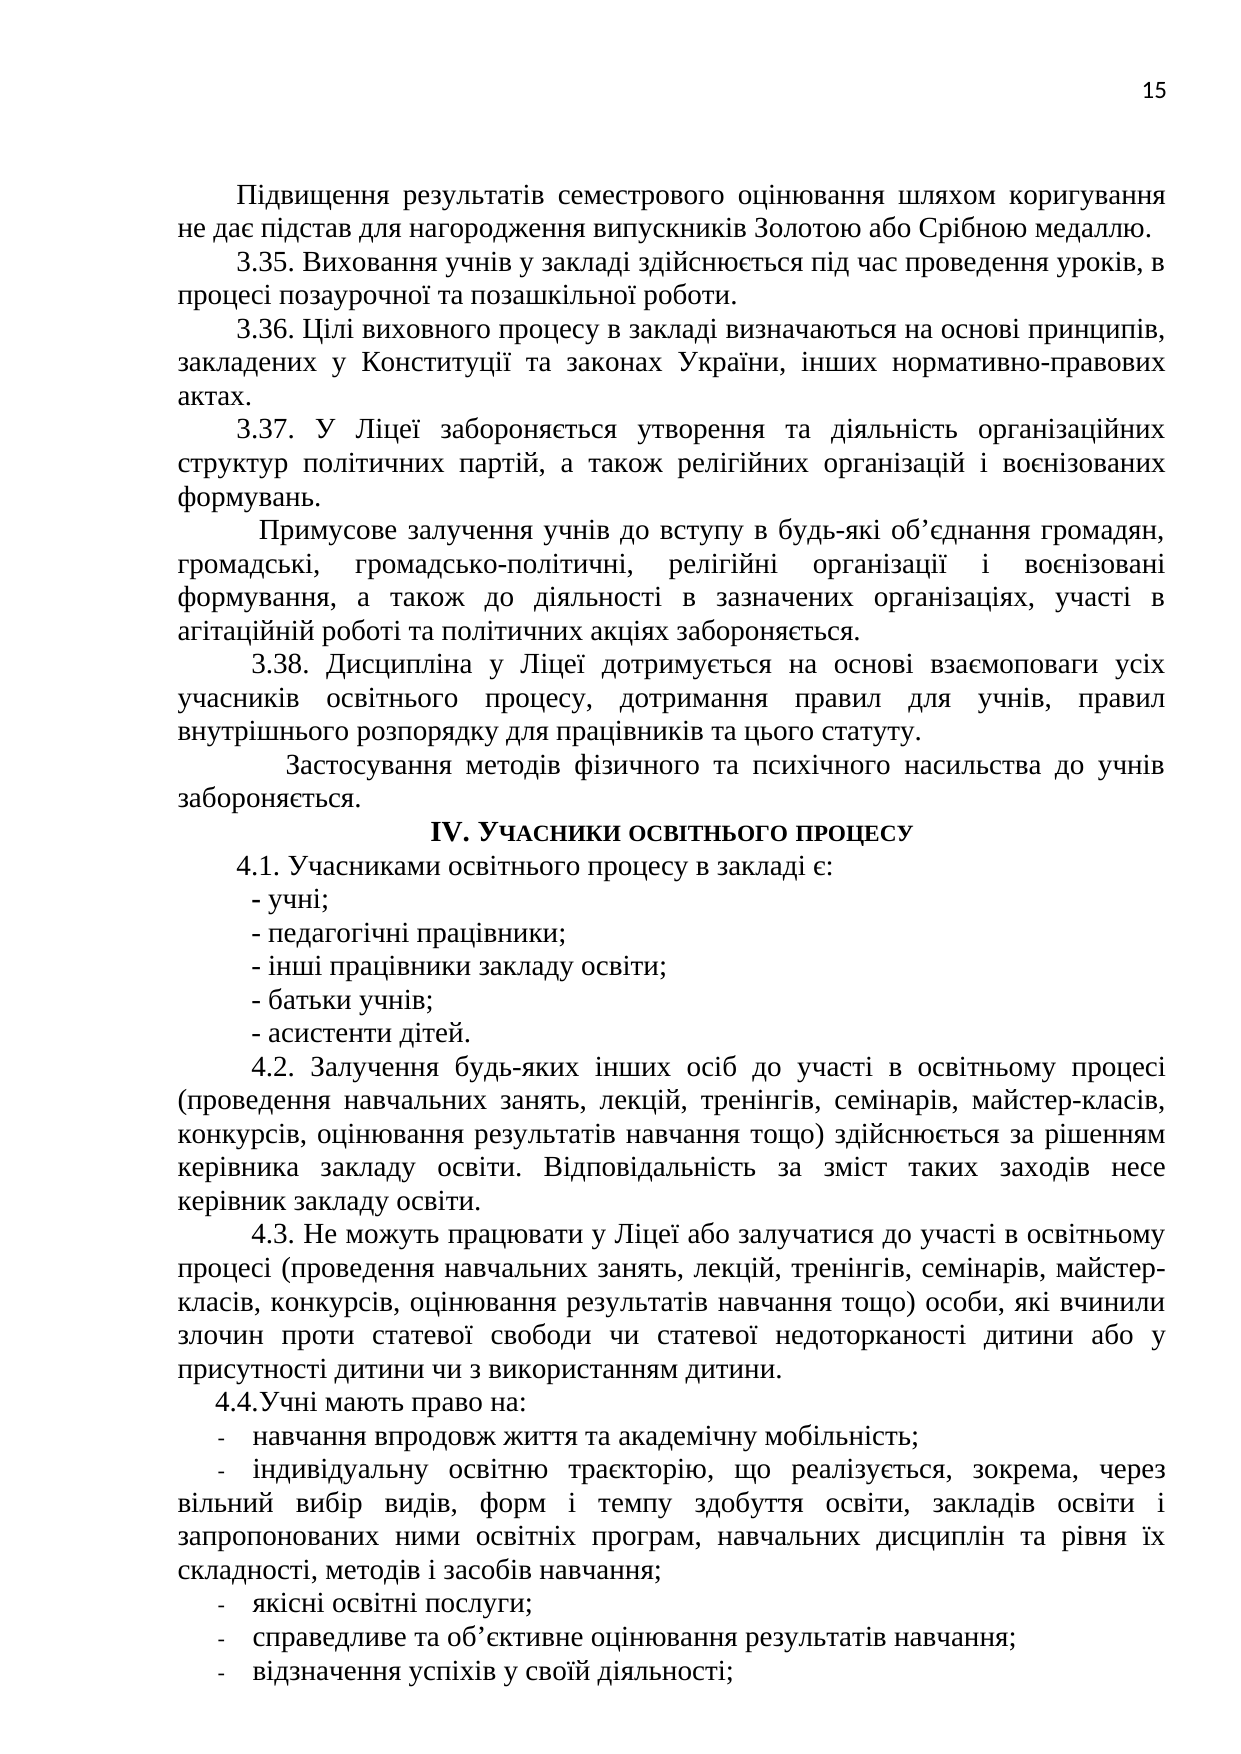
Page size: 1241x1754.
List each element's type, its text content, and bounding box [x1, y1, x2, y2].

text 4.4.Учні мають право на: [177, 1384, 1167, 1418]
text 3.38. Дисципліна у Ліцеї дотримується на основі взаємоповаги усіх учасників освітнього процесу, дотримання правил для учнів, правил внутрішнього розпорядку для працівників та цього статуту. [177, 646, 1167, 747]
list справедливе та об’єктивне оцінювання результатів навчання; [215, 1619, 1167, 1653]
text Підвищення результатів семестрового оцінювання шляхом коригування не дає підстав для нагородження випускників Золотою або Срібною медаллю. [177, 177, 1167, 244]
list навчання впродовж життя та академічну мобільність; [215, 1418, 1167, 1451]
text Примусове залучення учнів до вступу в будь-які об’єднання громадян, громадські, громадсько-політичні, релігійні організації і воєнізовані формування, а також до діяльності в зазначених організаціях, участі в агітаційній роботі та політичних акціях забороняється. [177, 512, 1167, 646]
text - асистенти дітей. [177, 1015, 1167, 1049]
text ІV. Учасники освітнього процесу [177, 814, 1167, 848]
text Застосування методів фізичного та психічного насильства до учнів забороняється. [177, 747, 1167, 814]
list індивідуальну освітню траєкторію, що реалізується, зокрема, через вільний вибір видів, форм і темпу здобуття освіти, закладів освіти і запропонованих ними освітніх програм, навчальних дисциплін та рівня їх складності, методів і засобів навчання; [177, 1451, 1167, 1586]
text 4.1. Учасниками освітнього процесу в закладі є: [236, 848, 1167, 881]
text 4.2. Залучення будь-яких інших осіб до участі в освітньому процесі (проведення навчальних занять, лекцій, тренінгів, семінарів, майстер-класів, конкурсів, оцінювання результатів навчання тощо) здійснюється за рішенням керівника закладу освіти. Відповідальність за зміст таких заходів несе керівник закладу освіти. [177, 1049, 1167, 1217]
text - інші працівники закладу освіти; [177, 948, 1167, 982]
list відзначення успіхів у своїй діяльності; [215, 1653, 1167, 1686]
text 3.36. Цілі виховного процесу в закладі визначаються на основі принципів, закладених у Конституції та законах України, інших нормативно-правових актах. [177, 311, 1167, 412]
text - учні; [177, 881, 1167, 915]
text 4.3. Не можуть працювати у Ліцеї або залучатися до участі в освітньому процесі (проведення навчальних занять, лекцій, тренінгів, семінарів, майстер-класів, конкурсів, оцінювання результатів навчання тощо) особи, які вчинили злочин проти статевої свободи чи статевої недоторканості дитини або у присутності дитини чи з використанням дитини. [177, 1217, 1167, 1384]
text 3.37. У Ліцеї забороняється утворення та діяльність організаційних структур політичних партій, а також релігійних організацій і воєнізованих формувань. [177, 412, 1167, 512]
text - педагогічні працівники; [177, 915, 1167, 948]
text - батьки учнів; [177, 982, 1167, 1015]
list якісні освітні послуги; [215, 1586, 1167, 1619]
text 3.35. Виховання учнів у закладі здійснюється під час проведення уроків, в процесі позаурочної та позашкільної роботи. [177, 244, 1167, 311]
